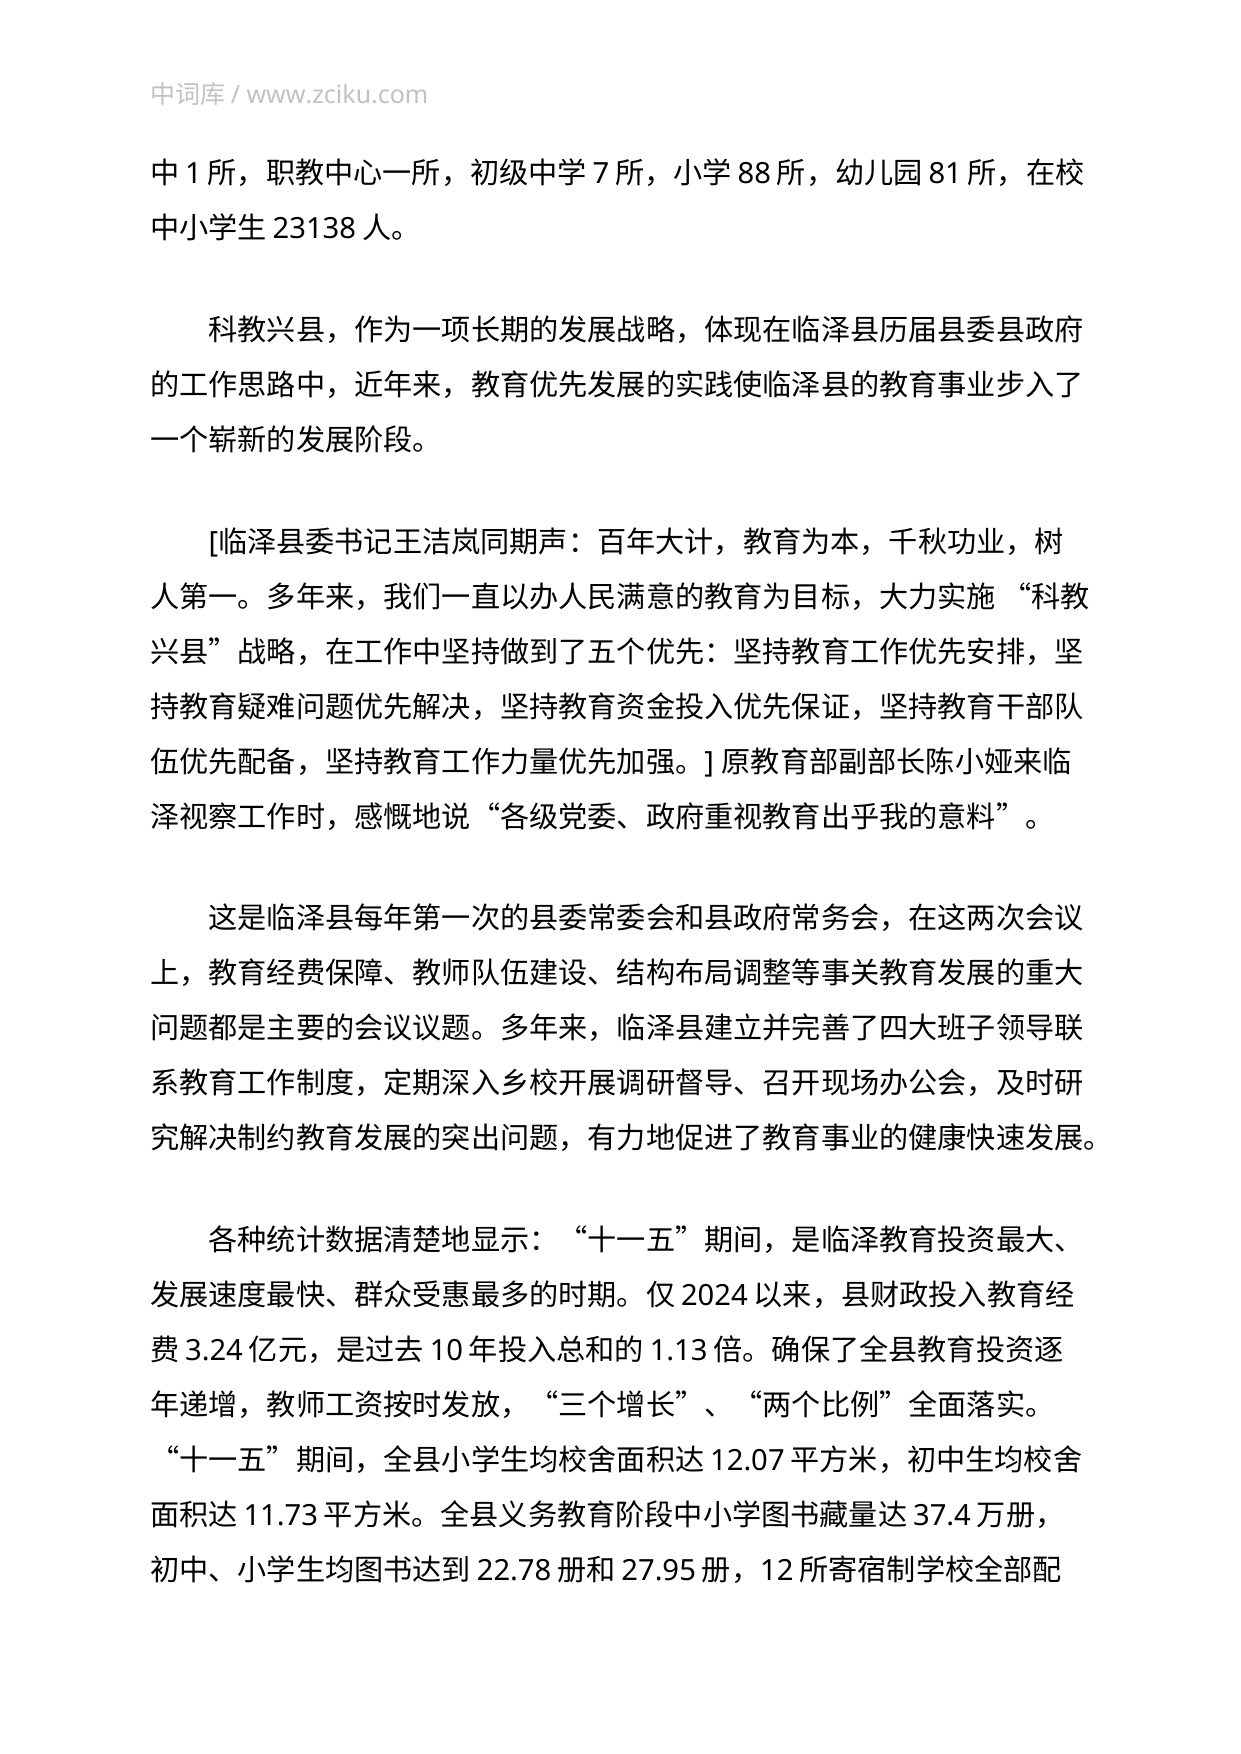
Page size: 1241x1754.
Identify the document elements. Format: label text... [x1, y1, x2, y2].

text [150, 150, 1090, 247]
text 这是临泽县每年第一次的县委常委会和县政府常务会，在这两次会议上，教育经费保障、教师队伍建设、结构布局调整等事关教育发展的重大问题都是主要的会议议题。多年来，临泽县建立并完善了四大班子领导联系教育工作制度，定期深入乡校开展调研督导、召开现场办公会，及时研究解决制约教育发展的突出问题，有力地促进了教育事业的健康快速发展。 [150, 895, 1090, 1157]
text 科教兴县，作为一项长期的发展战略，体现在临泽县历届县委县政府的工作思路中，近年来，教育优先发展的实践使临泽县的教育事业步入了一个崭新的发展阶段。 [150, 307, 1090, 459]
text [临泽县委书记王洁岚同期声：百年大计，教育为本，千秋功业，树人第一。多年来，我们一直以办人民满意的教育为目标，大力实施 “科教兴县”战略，在工作中坚持做到了五个优先：坚持教育工作优先安排，坚持教育疑难问题优先解决，坚持教育资金投入优先保证，坚持教育干部队伍优先配备，坚持教育工作力量优先加强。] 原教育部副部长陈小娅来临泽视察工作时，感慨地说“各级党委、政府重视教育出乎我的意料”。 [150, 518, 1090, 836]
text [150, 1216, 1090, 1588]
